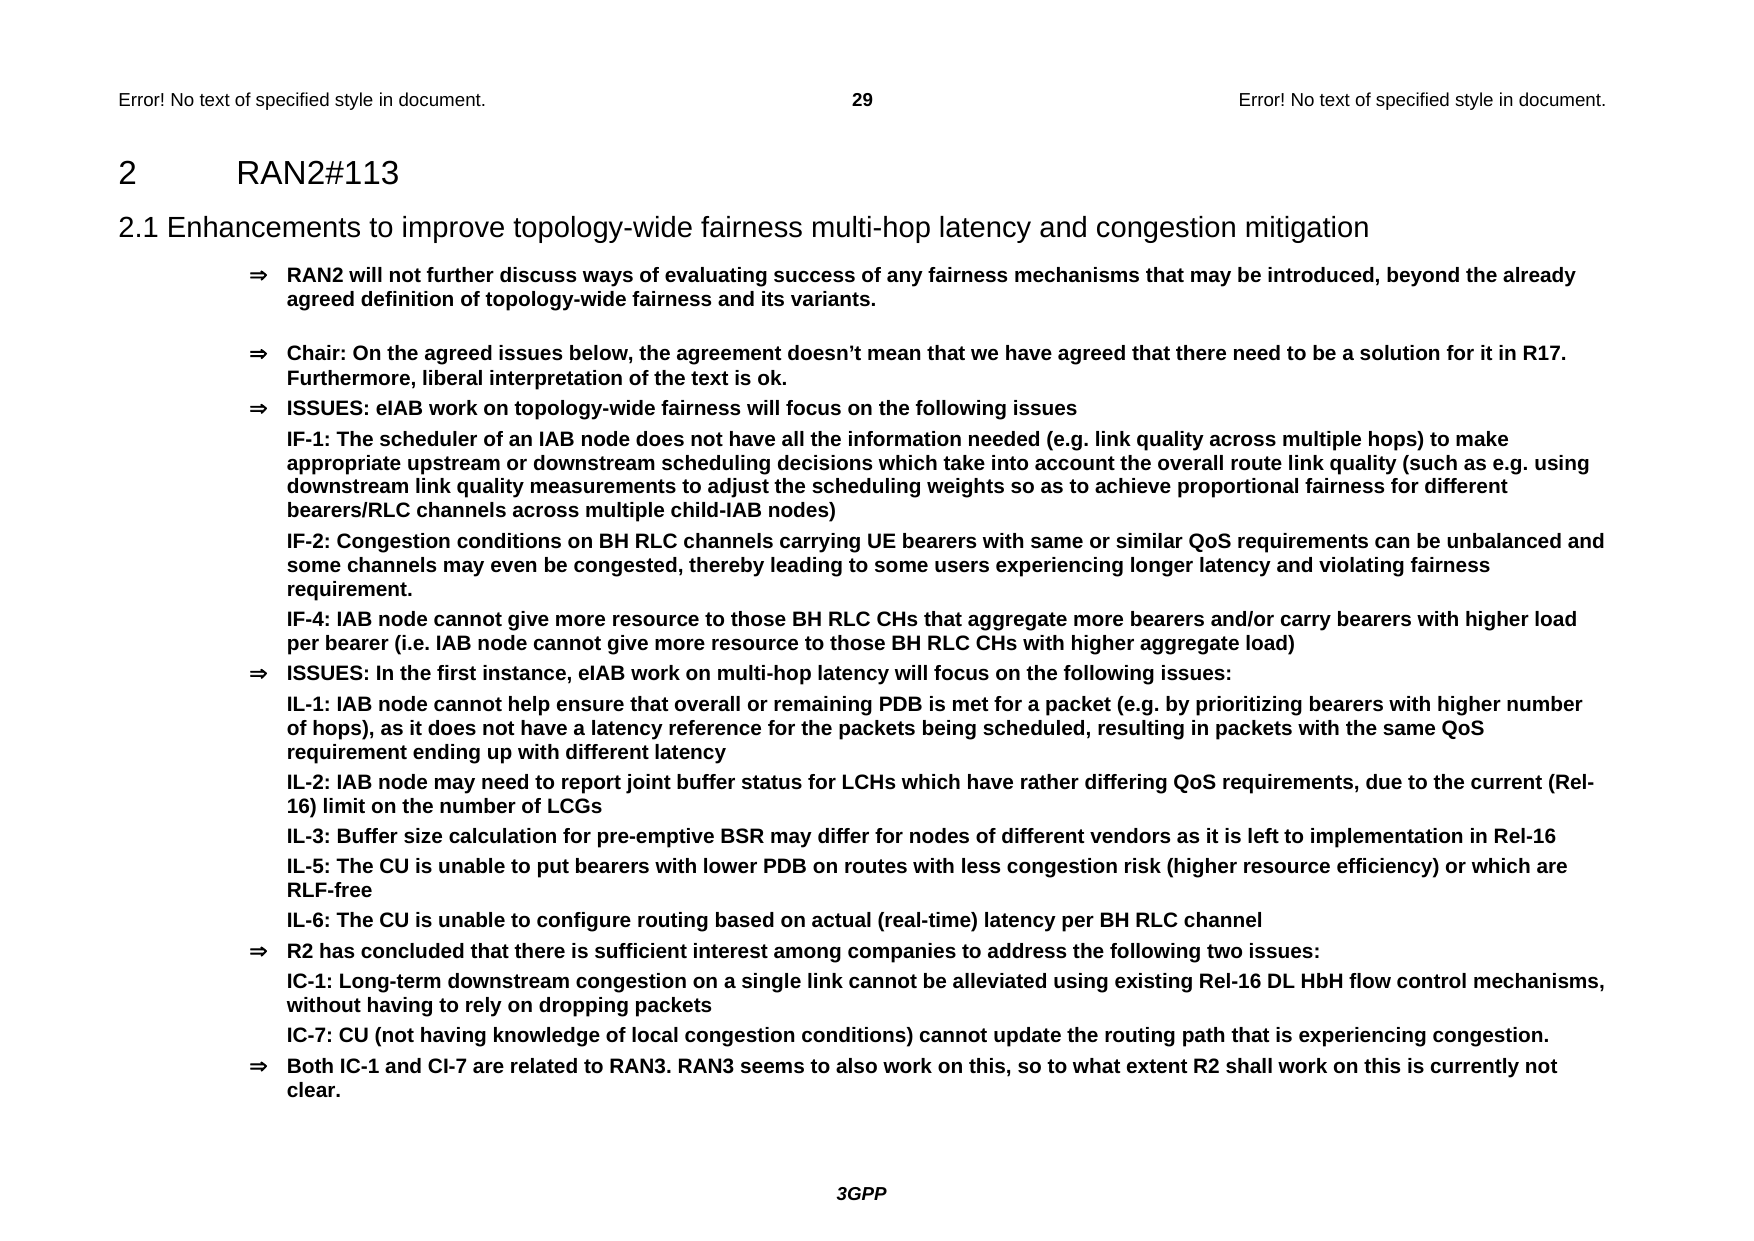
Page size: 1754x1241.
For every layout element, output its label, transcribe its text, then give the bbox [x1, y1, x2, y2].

list IL-2: IAB node may need to report joint buffer status for LCHs which have rather differing QoS requirements, due to the current (Rel-16) limit on the number of LCGs [287, 770, 1606, 818]
list IF-4: IAB node cannot give more resource to those BH RLC CHs that aggregate more bearers and/or carry bearers with higher load per bearer (i.e. IAB node cannot give more resource to those BH RLC CHs with higher aggregate load) [287, 607, 1606, 654]
subtitle 2 RAN2#113 [118, 153, 1606, 191]
list IL-5: The CU is unable to put bearers with lower PDB on routes with less congestion risk (higher resource efficiency) or which are RLF-free [287, 854, 1606, 902]
list IL-6: The CU is unable to configure routing based on actual (real-time) latency per BH RLC channel [287, 908, 1606, 932]
list IL-3: Buffer size calculation for pre-emptive BSR may differ for nodes of different vendors as it is left to implementation in Rel-16 [287, 824, 1606, 848]
text ISSUES: In the first instance, eIAB work on multi-hop latency will focus on the following issues: [249, 661, 1606, 685]
text ISSUES: eIAB work on topology-wide fairness will focus on the following issues [249, 396, 1606, 420]
list IF-1: The scheduler of an IAB node does not have all the information needed (e.g. link quality across multiple hops) to make appropriate upstream or downstream scheduling decisions which take into account the overall route link quality (such as e.g. using downstream link quality measurements to adjust the scheduling weights so as to achieve proportional fairness for different bearers/RLC channels across multiple child-IAB nodes) [287, 426, 1606, 522]
list IL-1: IAB node cannot help ensure that overall or remaining PDB is met for a packet (e.g. by prioritizing bearers with higher number of hops), as it does not have a latency reference for the packets being scheduled, resulting in packets with the same QoS requirement ending up with different latency [287, 692, 1606, 763]
list IC-7: CU (not having knowledge of local congestion conditions) cannot update the routing path that is experiencing congestion. [287, 1023, 1606, 1047]
text R2 has concluded that there is sufficient interest among companies to address the following two issues: [249, 938, 1606, 963]
list IF-2: Congestion conditions on BH RLC channels carrying UE bearers with same or similar QoS requirements can be unbalanced and some channels may even be congested, thereby leading to some users experiencing longer latency and violating fairness requirement. [287, 528, 1606, 600]
text RAN2 will not further discuss ways of evaluating success of any fairness mechanisms that may be introduced, beyond the already agreed definition of topology-wide fairness and its variants. [249, 262, 1606, 311]
text Both IC-1 and CI-7 are related to RAN3. RAN3 seems to also work on this, so to what extent R2 shall work on this is currently not clear. [249, 1053, 1606, 1102]
subtitle 2.1 Enhancements to improve topology-wide fairness multi-hop latency and congestion mitigation [118, 210, 1606, 244]
text Chair: On the agreed issues below, the agreement doesn’t mean that we have agreed that there need to be a solution for it in R17. Furthermore, liberal interpretation of the text is ok. [249, 341, 1606, 389]
list IC-1: Long-term downstream congestion on a single link cannot be alleviated using existing Rel-16 DL HbH flow control mechanisms, without having to rely on dropping packets [287, 969, 1606, 1017]
